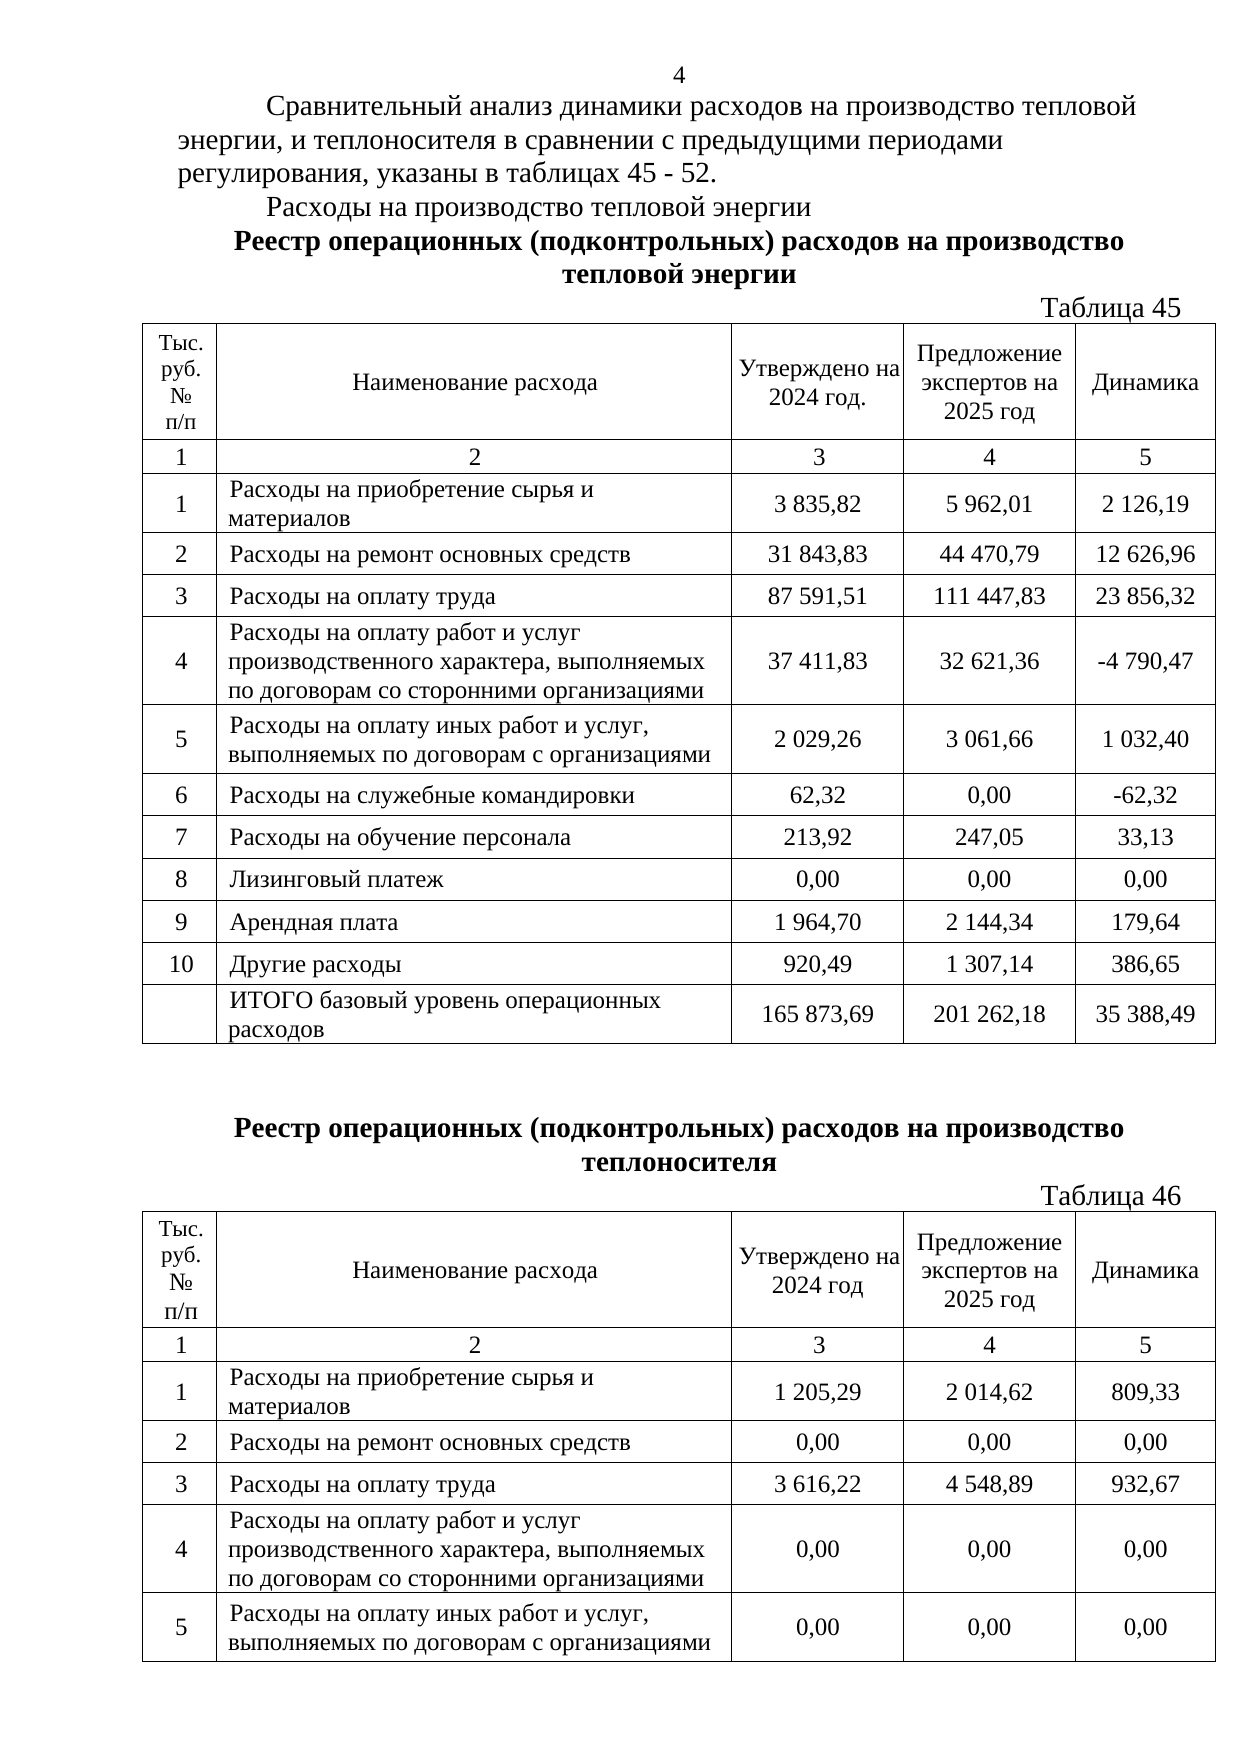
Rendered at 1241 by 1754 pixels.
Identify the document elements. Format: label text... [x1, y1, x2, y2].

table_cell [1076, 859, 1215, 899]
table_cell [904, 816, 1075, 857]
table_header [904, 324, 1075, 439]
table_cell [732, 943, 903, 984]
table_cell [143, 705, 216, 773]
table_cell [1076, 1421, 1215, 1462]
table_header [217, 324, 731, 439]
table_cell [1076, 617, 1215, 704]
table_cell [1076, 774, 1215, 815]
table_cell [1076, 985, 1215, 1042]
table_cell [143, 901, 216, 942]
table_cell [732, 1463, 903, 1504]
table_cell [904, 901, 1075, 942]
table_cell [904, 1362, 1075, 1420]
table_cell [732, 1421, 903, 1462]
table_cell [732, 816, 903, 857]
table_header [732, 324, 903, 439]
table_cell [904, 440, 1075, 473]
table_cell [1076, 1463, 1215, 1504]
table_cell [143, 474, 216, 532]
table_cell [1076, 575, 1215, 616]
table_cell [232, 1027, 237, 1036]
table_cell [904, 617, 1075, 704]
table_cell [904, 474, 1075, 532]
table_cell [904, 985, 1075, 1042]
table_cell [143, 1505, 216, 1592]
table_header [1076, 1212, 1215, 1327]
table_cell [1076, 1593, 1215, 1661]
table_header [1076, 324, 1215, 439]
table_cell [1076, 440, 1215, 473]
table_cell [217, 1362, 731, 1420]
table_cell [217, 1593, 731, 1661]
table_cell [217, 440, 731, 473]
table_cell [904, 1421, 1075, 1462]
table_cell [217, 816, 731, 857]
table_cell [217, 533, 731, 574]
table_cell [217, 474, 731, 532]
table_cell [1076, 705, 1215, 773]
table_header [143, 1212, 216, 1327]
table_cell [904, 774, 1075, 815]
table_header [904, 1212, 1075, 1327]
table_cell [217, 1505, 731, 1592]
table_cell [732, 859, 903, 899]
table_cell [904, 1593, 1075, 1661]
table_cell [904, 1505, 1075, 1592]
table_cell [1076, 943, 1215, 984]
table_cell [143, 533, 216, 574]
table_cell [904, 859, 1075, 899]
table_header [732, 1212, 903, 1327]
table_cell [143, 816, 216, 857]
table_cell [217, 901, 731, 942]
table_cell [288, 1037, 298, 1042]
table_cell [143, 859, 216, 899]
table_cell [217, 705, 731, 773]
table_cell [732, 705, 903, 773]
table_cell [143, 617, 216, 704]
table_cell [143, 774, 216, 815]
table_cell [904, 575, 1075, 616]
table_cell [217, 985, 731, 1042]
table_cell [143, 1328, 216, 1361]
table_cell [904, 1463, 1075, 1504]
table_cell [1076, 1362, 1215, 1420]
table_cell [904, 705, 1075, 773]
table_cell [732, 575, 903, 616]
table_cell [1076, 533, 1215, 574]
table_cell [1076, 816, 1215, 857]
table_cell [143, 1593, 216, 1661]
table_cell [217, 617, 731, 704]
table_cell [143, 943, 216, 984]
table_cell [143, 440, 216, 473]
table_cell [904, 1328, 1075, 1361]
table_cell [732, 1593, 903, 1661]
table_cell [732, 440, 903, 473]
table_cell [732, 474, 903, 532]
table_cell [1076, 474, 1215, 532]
text Таблица 46 [177, 1178, 1181, 1211]
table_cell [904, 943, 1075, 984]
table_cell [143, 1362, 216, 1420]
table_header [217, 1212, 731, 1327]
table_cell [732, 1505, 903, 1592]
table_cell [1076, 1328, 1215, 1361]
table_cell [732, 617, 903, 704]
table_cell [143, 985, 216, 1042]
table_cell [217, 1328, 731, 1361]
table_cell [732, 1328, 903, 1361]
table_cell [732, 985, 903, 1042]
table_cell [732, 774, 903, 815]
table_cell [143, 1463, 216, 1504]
text Сравнительный анализ динамики расходов на производство тепловой энергии, и теплоносителя в сравнении с предыдущими периодами регулирования, указаны в таблицах 45 - 52. [177, 88, 1181, 189]
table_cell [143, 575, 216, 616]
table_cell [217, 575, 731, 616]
text Реестр операционных (подконтрольных) расходов на производство тепловой энергии [177, 223, 1181, 290]
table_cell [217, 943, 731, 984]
text Расходы на производство тепловой энергии [177, 189, 1181, 223]
text Реестр операционных (подконтрольных) расходов на производство теплоносителя [177, 1111, 1181, 1178]
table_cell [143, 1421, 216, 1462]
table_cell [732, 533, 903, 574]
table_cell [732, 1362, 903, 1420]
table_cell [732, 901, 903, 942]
text Таблица 45 [177, 290, 1181, 323]
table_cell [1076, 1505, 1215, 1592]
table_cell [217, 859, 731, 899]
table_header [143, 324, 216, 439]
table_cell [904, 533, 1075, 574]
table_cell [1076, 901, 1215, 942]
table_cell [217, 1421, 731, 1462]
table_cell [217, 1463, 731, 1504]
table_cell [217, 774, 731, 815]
